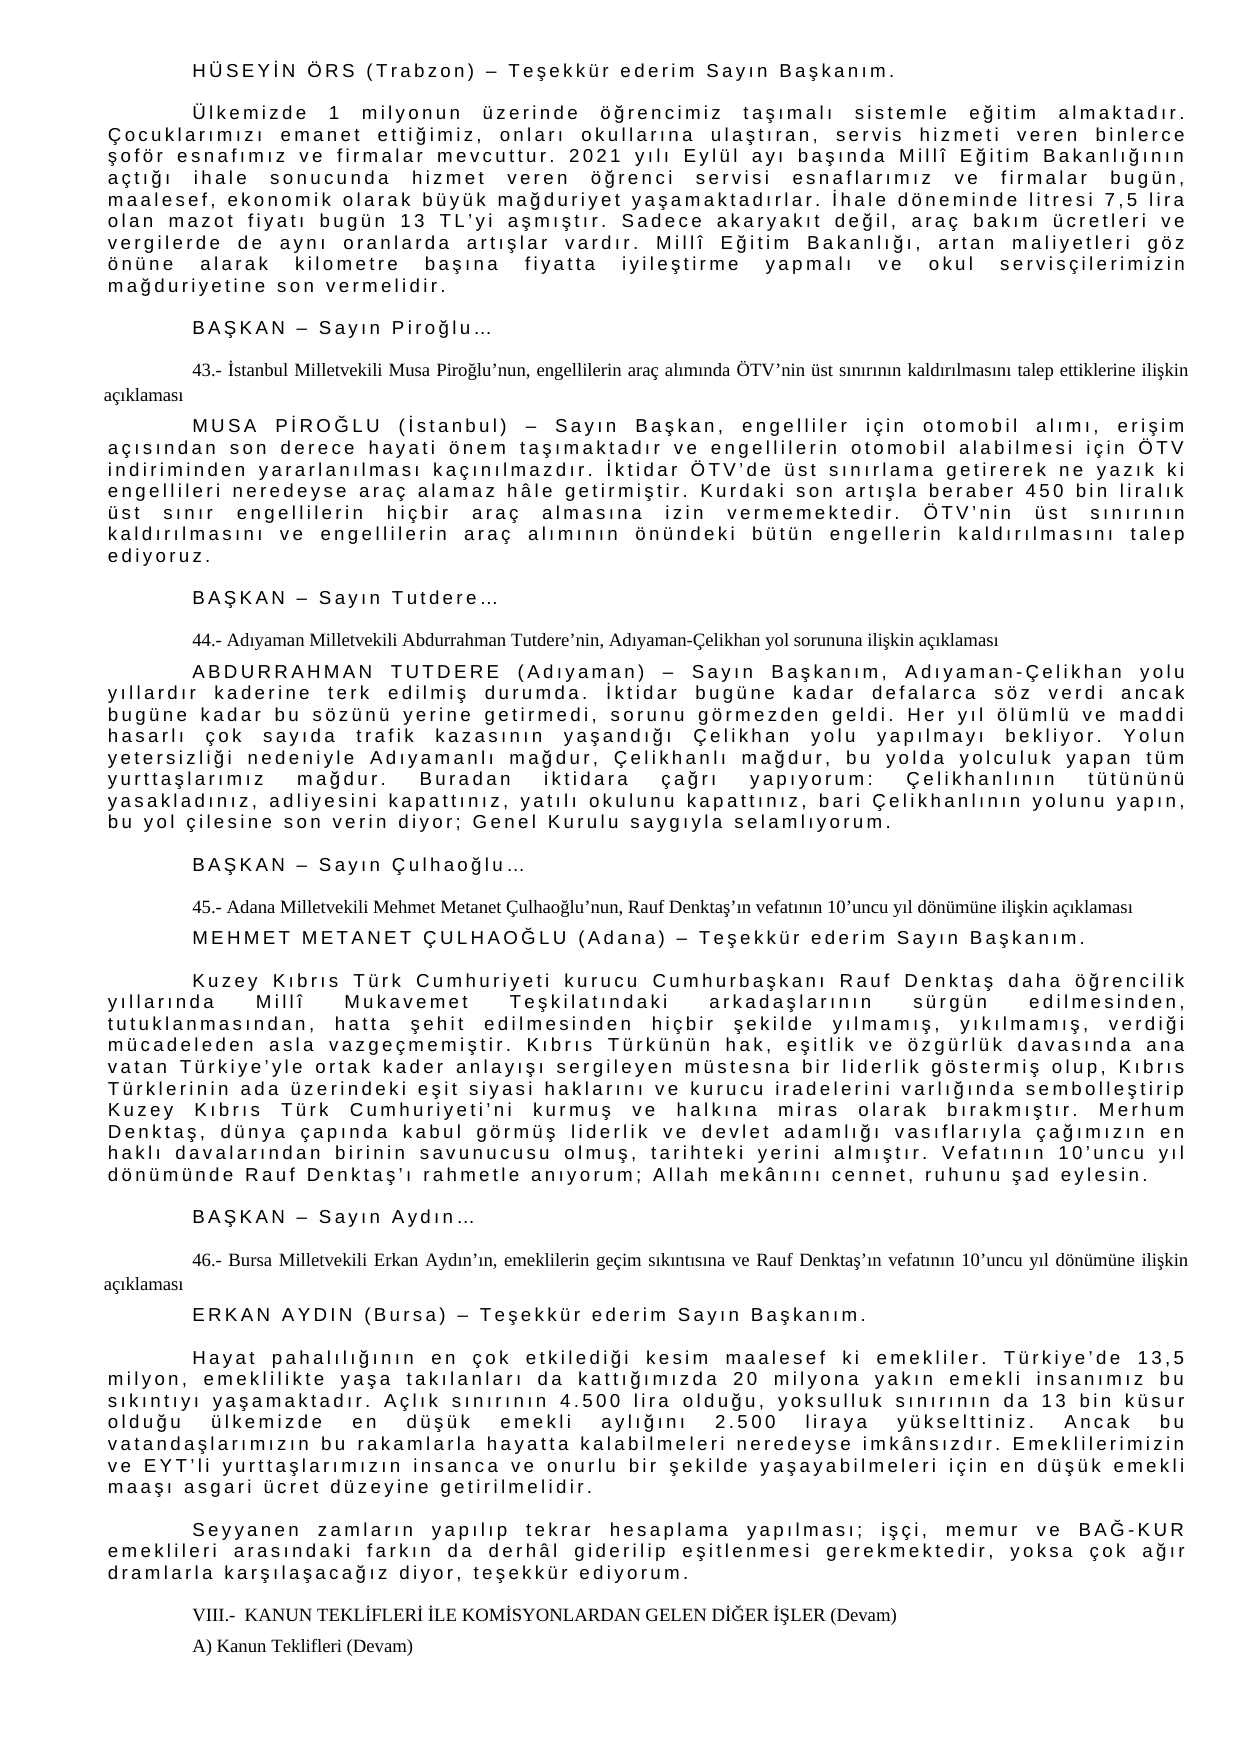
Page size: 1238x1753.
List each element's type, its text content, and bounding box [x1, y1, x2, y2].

text BAŞKAN – Sayın Piroğlu… [108, 317, 1186, 338]
text ERKAN AYDIN (Bursa) – Teşekkür ederim Sayın Başkanım. [108, 1304, 1186, 1326]
text 46.- Bursa Milletvekili Erkan Aydın’ın, emeklilerin geçim sıkıntısına ve Rauf Denktaş’ın vefatının 10’uncu yıl dönümüne ilişkin açıklaması [103, 1248, 1190, 1295]
text A) Kanun Teklifleri (Devam) [103, 1635, 1190, 1657]
text 45.- Adana Milletvekili Mehmet Metanet Çulhaoğlu’nun, Rauf Denktaş’ın vefatının 10’uncu yıl dönümüne ilişkin açıklaması [103, 896, 1190, 918]
text 44.- Adıyaman Milletvekili Abdurrahman Tutdere’nin, Adıyaman-Çelikhan yol sorununa ilişkin açıklaması [103, 629, 1190, 651]
text Ülkemizde 1 milyonun üzerinde öğrencimiz taşımalı sistemle eğitim almaktadır. Çocuklarımızı emanet ettiğimiz, onları okullarına ulaştıran, servis hizmeti veren binlerce şoför esnafımız ve firmalar mevcuttur. 2021 yılı Eylül ayı başında Millî Eğitim Bakanlığının açtığı ihale sonucunda hizmet veren öğrenci servisi esnaflarımız ve firmalar bugün, maalesef, ekonomik olarak büyük mağduriyet yaşamaktadırlar. İhale döneminde litresi 7,5 lira olan mazot fiyatı bugün 13 TL’yi aşmıştır. Sadece akaryakıt değil, araç bakım ücretleri ve vergilerde de aynı oranlarda artışlar vardır. Millî Eğitim Bakanlığı, artan maliyetleri göz önüne alarak kilometre başına fiyatta iyileştirme yapmalı ve okul servisçilerimizin mağduriyetine son vermelidir. [108, 102, 1186, 296]
text BAŞKAN – Sayın Aydın… [108, 1206, 1186, 1228]
text Kuzey Kıbrıs Türk Cumhuriyeti kurucu Cumhurbaşkanı Rauf Denktaş daha öğrencilik yıllarında Millî Mukavemet Teşkilatındaki arkadaşlarının sürgün edilmesinden, tutuklanmasından, hatta şehit edilmesinden hiçbir şekilde yılmamış, yıkılmamış, verdiği mücadeleden asla vazgeçmemiştir. Kıbrıs Türkünün hak, eşitlik ve özgürlük davasında ana vatan Türkiye’yle ortak kader anlayışı sergileyen müstesna bir liderlik göstermiş olup, Kıbrıs Türklerinin ada üzerindeki eşit siyasi haklarını ve kurucu iradelerini varlığında sembolleştirip Kuzey Kıbrıs Türk Cumhuriyeti’ni kurmuş ve halkına miras olarak bırakmıştır. Merhum Denktaş, dünya çapında kabul görmüş liderlik ve devlet adamlığı vasıflarıyla çağımızın en haklı davalarından birinin savunucusu olmuş, tarihteki yerini almıştır. Vefatının 10’uncu yıl dönümünde Rauf Denktaş’ı rahmetle anıyorum; Allah mekânını cennet, ruhunu şad eylesin. [108, 969, 1186, 1185]
text Hayat pahalılığının en çok etkilediği kesim maalesef ki emekliler. Türkiye’de 13,5 milyon, emeklilikte yaşa takılanları da kattığımızda 20 milyona yakın emekli insanımız bu sıkıntıyı yaşamaktadır. Açlık sınırının 4.500 lira olduğu, yoksulluk sınırının da 13 bin küsur olduğu ülkemizde en düşük emekli aylığını 2.500 liraya yükselttiniz. Ancak bu vatandaşlarımızın bu rakamlarla hayatta kalabilmeleri neredeyse imkânsızdır. Emeklilerimizin ve EYT’li yurttaşlarımızın insanca ve onurlu bir şekilde yaşayabilmeleri için en düşük emekli maaşı asgari ücret düzeyine getirilmelidir. [108, 1347, 1186, 1498]
text MUSA PİROĞLU (İstanbul) – Sayın Başkan, engelliler için otomobil alımı, erişim açısından son derece hayati önem taşımaktadır ve engellilerin otomobil alabilmesi için ÖTV indiriminden yararlanılması kaçınılmazdır. İktidar ÖTV’de üst sınırlama getirerek ne yazık ki engellileri neredeyse araç alamaz hâle getirmiştir. Kurdaki son artışla beraber 450 bin liralık üst sınır engellilerin hiçbir araç almasına izin vermemektedir. ÖTV’nin üst sınırının kaldırılmasını ve engellilerin araç alımının önündeki bütün engellerin kaldırılmasını talep ediyoruz. [108, 415, 1186, 566]
text BAŞKAN – Sayın Tutdere… [108, 587, 1186, 608]
text 43.- İstanbul Milletvekili Musa Piroğlu’nun, engellilerin araç alımında ÖTV’nin üst sınırının kaldırılmasını talep ettiklerine ilişkin açıklaması [103, 359, 1190, 406]
text HÜSEYİN ÖRS (Trabzon) – Teşekkür ederim Sayın Başkanım. [108, 60, 1186, 81]
text BAŞKAN – Sayın Çulhaoğlu… [108, 854, 1186, 875]
text ABDURRAHMAN TUTDERE (Adıyaman) – Sayın Başkanım, Adıyaman-Çelikhan yolu yıllardır kaderine terk edilmiş durumda. İktidar bugüne kadar defalarca söz verdi ancak bugüne kadar bu sözünü yerine getirmedi, sorunu görmezden geldi. Her yıl ölümlü ve maddi hasarlı çok sayıda trafik kazasının yaşandığı Çelikhan yolu yapılmayı bekliyor. Yolun yetersizliği nedeniyle Adıyamanlı mağdur, Çelikhanlı mağdur, bu yolda yolculuk yapan tüm yurttaşlarımız mağdur. Buradan iktidara çağrı yapıyorum: Çelikhanlının tütününü yasakladınız, adliyesini kapattınız, yatılı okulunu kapattınız, bari Çelikhanlının yolunu yapın, bu yol çilesine son verin diyor; Genel Kurulu saygıyla selamlıyorum. [108, 660, 1186, 833]
text VIII.- KANUN TEKLİFLERİ İLE KOMİSYONLARDAN GELEN DİĞER İŞLER (Devam) [103, 1604, 1190, 1626]
text MEHMET METANET ÇULHAOĞLU (Adana) – Teşekkür ederim Sayın Başkanım. [108, 927, 1186, 949]
text Seyyanen zamların yapılıp tekrar hesaplama yapılması; işçi, memur ve BAĞ-KUR emeklileri arasındaki farkın da derhâl giderilip eşitlenmesi gerekmektedir, yoksa çok ağır dramlarla karşılaşacağız diyor, teşekkür ediyorum. [108, 1518, 1186, 1583]
